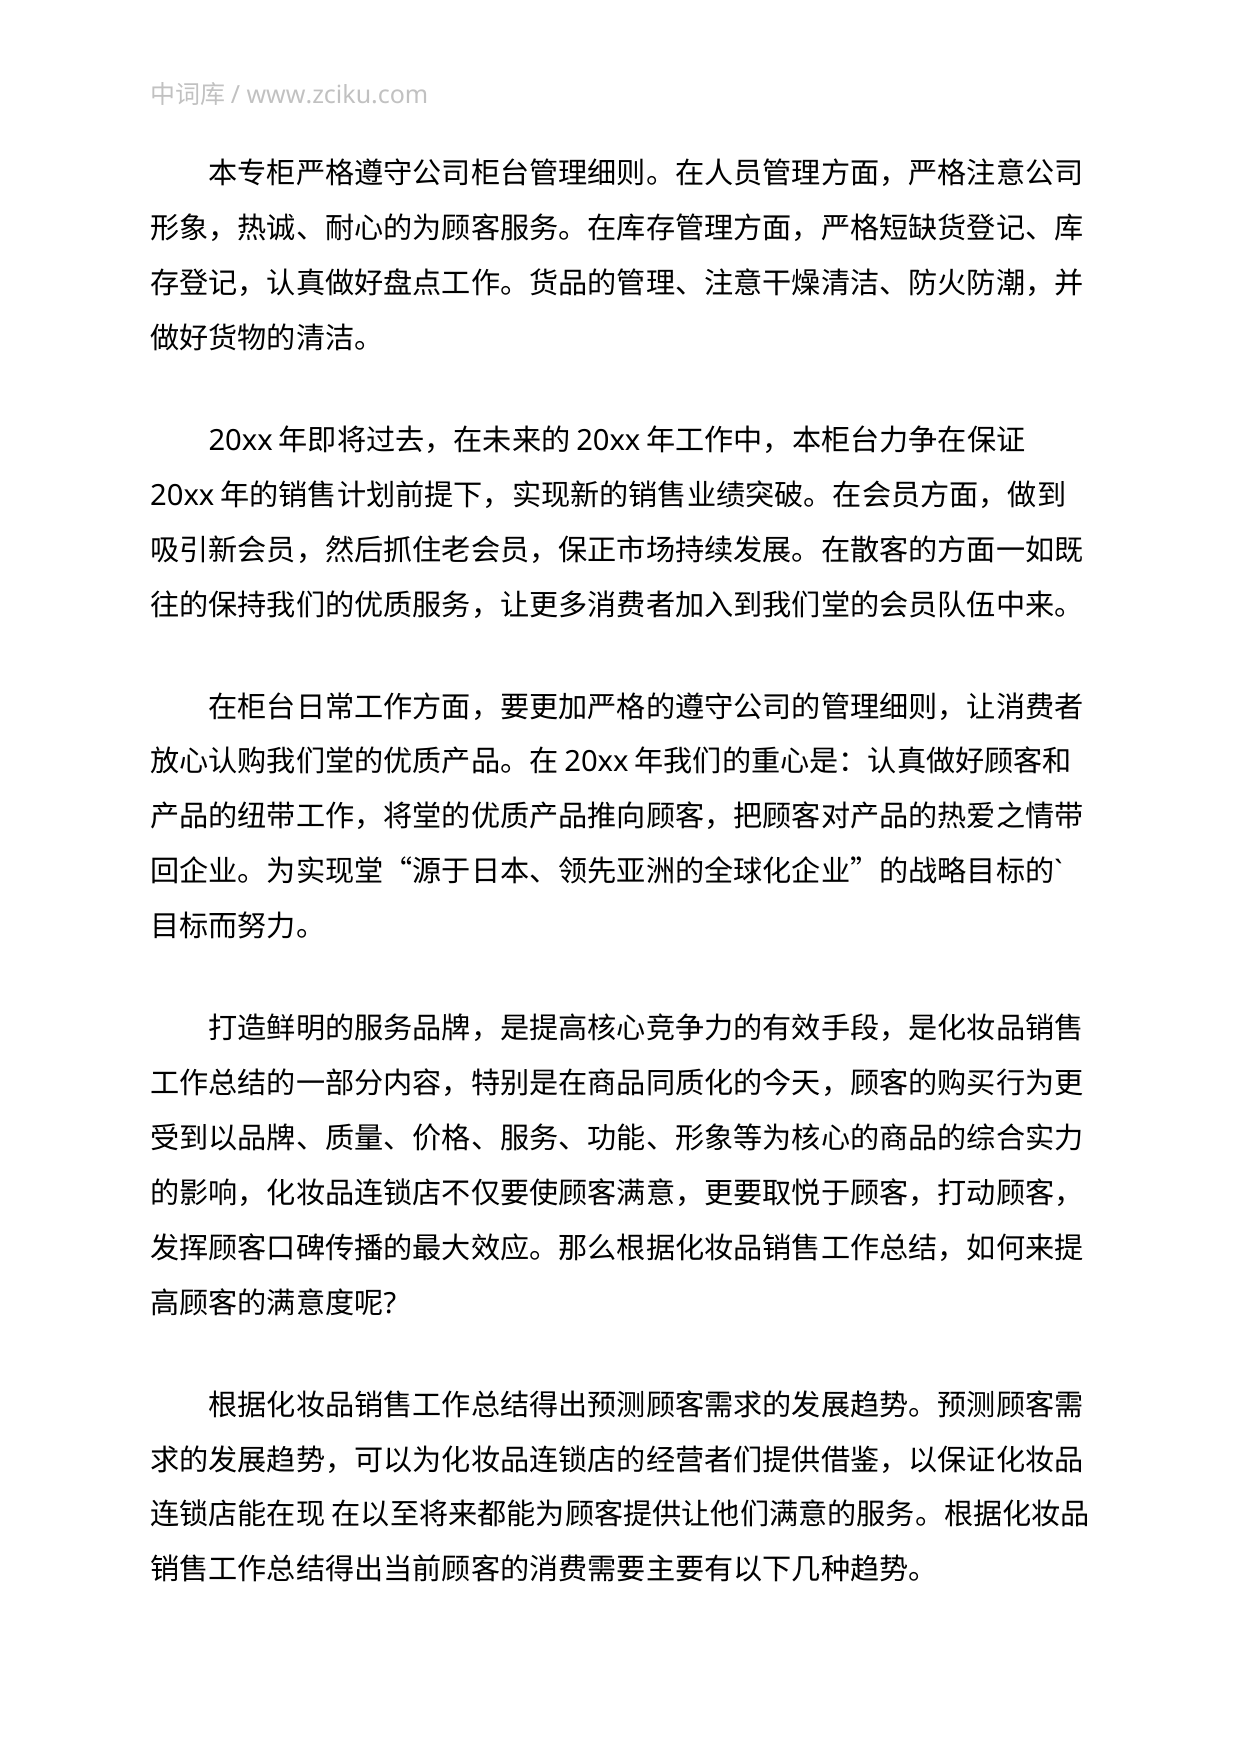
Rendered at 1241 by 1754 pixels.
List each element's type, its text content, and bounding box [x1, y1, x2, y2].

text 根据化妆品销售工作总结得出预测顾客需求的发展趋势。预测顾客需求的发展趋势，可以为化妆品连锁店的经营者们提供借鉴，以保证化妆品连锁店能在现 在以至将来都能为顾客提供让他们满意的服务。根据化妆品销售工作总结得出当前顾客的消费需要主要有以下几种趋势。 [150, 1381, 1090, 1588]
text 在柜台日常工作方面，要更加严格的遵守公司的管理细则，让消费者放心认购我们堂的优质产品。在20xx年我们的重心是：认真做好顾客和产品的纽带工作，将堂的优质产品推向顾客，把顾客对产品的热爱之情带回企业。为实现堂“源于日本、领先亚洲的全球化企业”的战略目标的`目标而努力。 [150, 683, 1090, 945]
text 打造鲜明的服务品牌，是提高核心竞争力的有效手段，是化妆品销售工作总结的一部分内容，特别是在商品同质化的今天，顾客的购买行为更受到以品牌、质量、价格、服务、功能、形象等为核心的商品的综合实力的影响，化妆品连锁店不仅要使顾客满意，更要取悦于顾客，打动顾客，发挥顾客口碑传播的最大效应。那么根据化妆品销售工作总结，如何来提高顾客的满意度呢? [150, 1005, 1090, 1322]
text 20xx年即将过去，在未来的20xx年工作中，本柜台力争在保证20xx年的销售计划前提下，实现新的销售业绩突破。在会员方面，做到吸引新会员，然后抓住老会员，保正市场持续发展。在散客的方面一如既往的保持我们的优质服务，让更多消费者加入到我们堂的会员队伍中来。 [150, 416, 1090, 624]
text 本专柜严格遵守公司柜台管理细则。在人员管理方面，严格注意公司形象，热诚、耐心的为顾客服务。在库存管理方面，严格短缺货登记、库存登记，认真做好盘点工作。货品的管理、注意干燥清洁、防火防潮，并做好货物的清洁。 [150, 150, 1090, 357]
